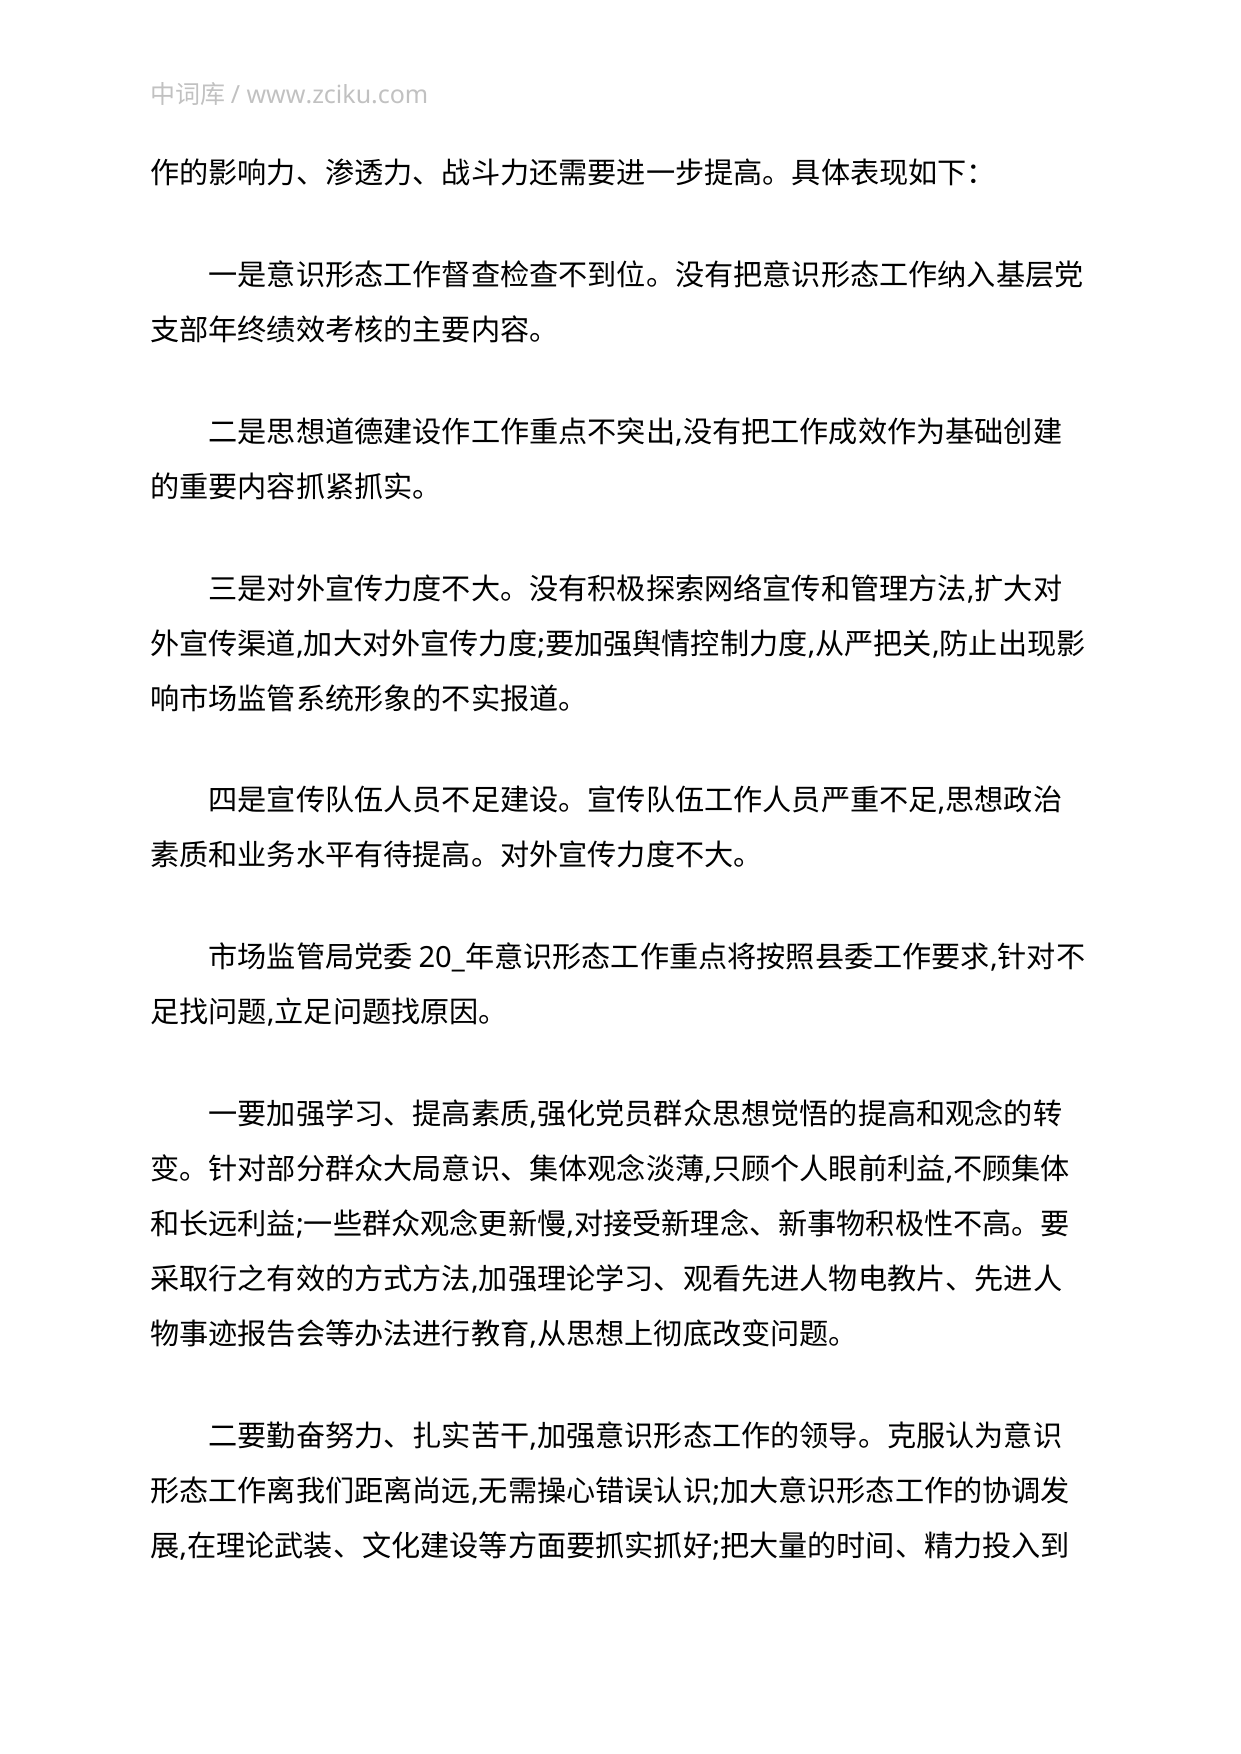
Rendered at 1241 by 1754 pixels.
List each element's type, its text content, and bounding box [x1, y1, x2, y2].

text 三是对外宣传力度不大。没有积极探索网络宣传和管理方法,扩大对外宣传渠道,加大对外宣传力度;要加强舆情控制力度,从严把关,防止出现影响市场监管系统形象的不实报道。 [150, 565, 1090, 717]
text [150, 150, 1090, 192]
text 市场监管局党委20_年意识形态工作重点将按照县委工作要求,针对不足找问题,立足问题找原因。 [150, 934, 1090, 1031]
text 二是思想道德建设作工作重点不突出,没有把工作成效作为基础创建的重要内容抓紧抓实。 [150, 408, 1090, 506]
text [150, 1413, 1090, 1565]
text 一是意识形态工作督查检查不到位。没有把意识形态工作纳入基层党支部年终绩效考核的主要内容。 [150, 252, 1090, 349]
text 四是宣传队伍人员不足建设。宣传队伍工作人员严重不足,思想政治素质和业务水平有待提高。对外宣传力度不大。 [150, 777, 1090, 874]
text 一要加强学习、提高素质,强化党员群众思想觉悟的提高和观念的转变。针对部分群众大局意识、集体观念淡薄,只顾个人眼前利益,不顾集体和长远利益;一些群众观念更新慢,对接受新理念、新事物积极性不高。要采取行之有效的方式方法,加强理论学习、观看先进人物电教片、先进人物事迹报告会等办法进行教育,从思想上彻底改变问题。 [150, 1091, 1090, 1353]
